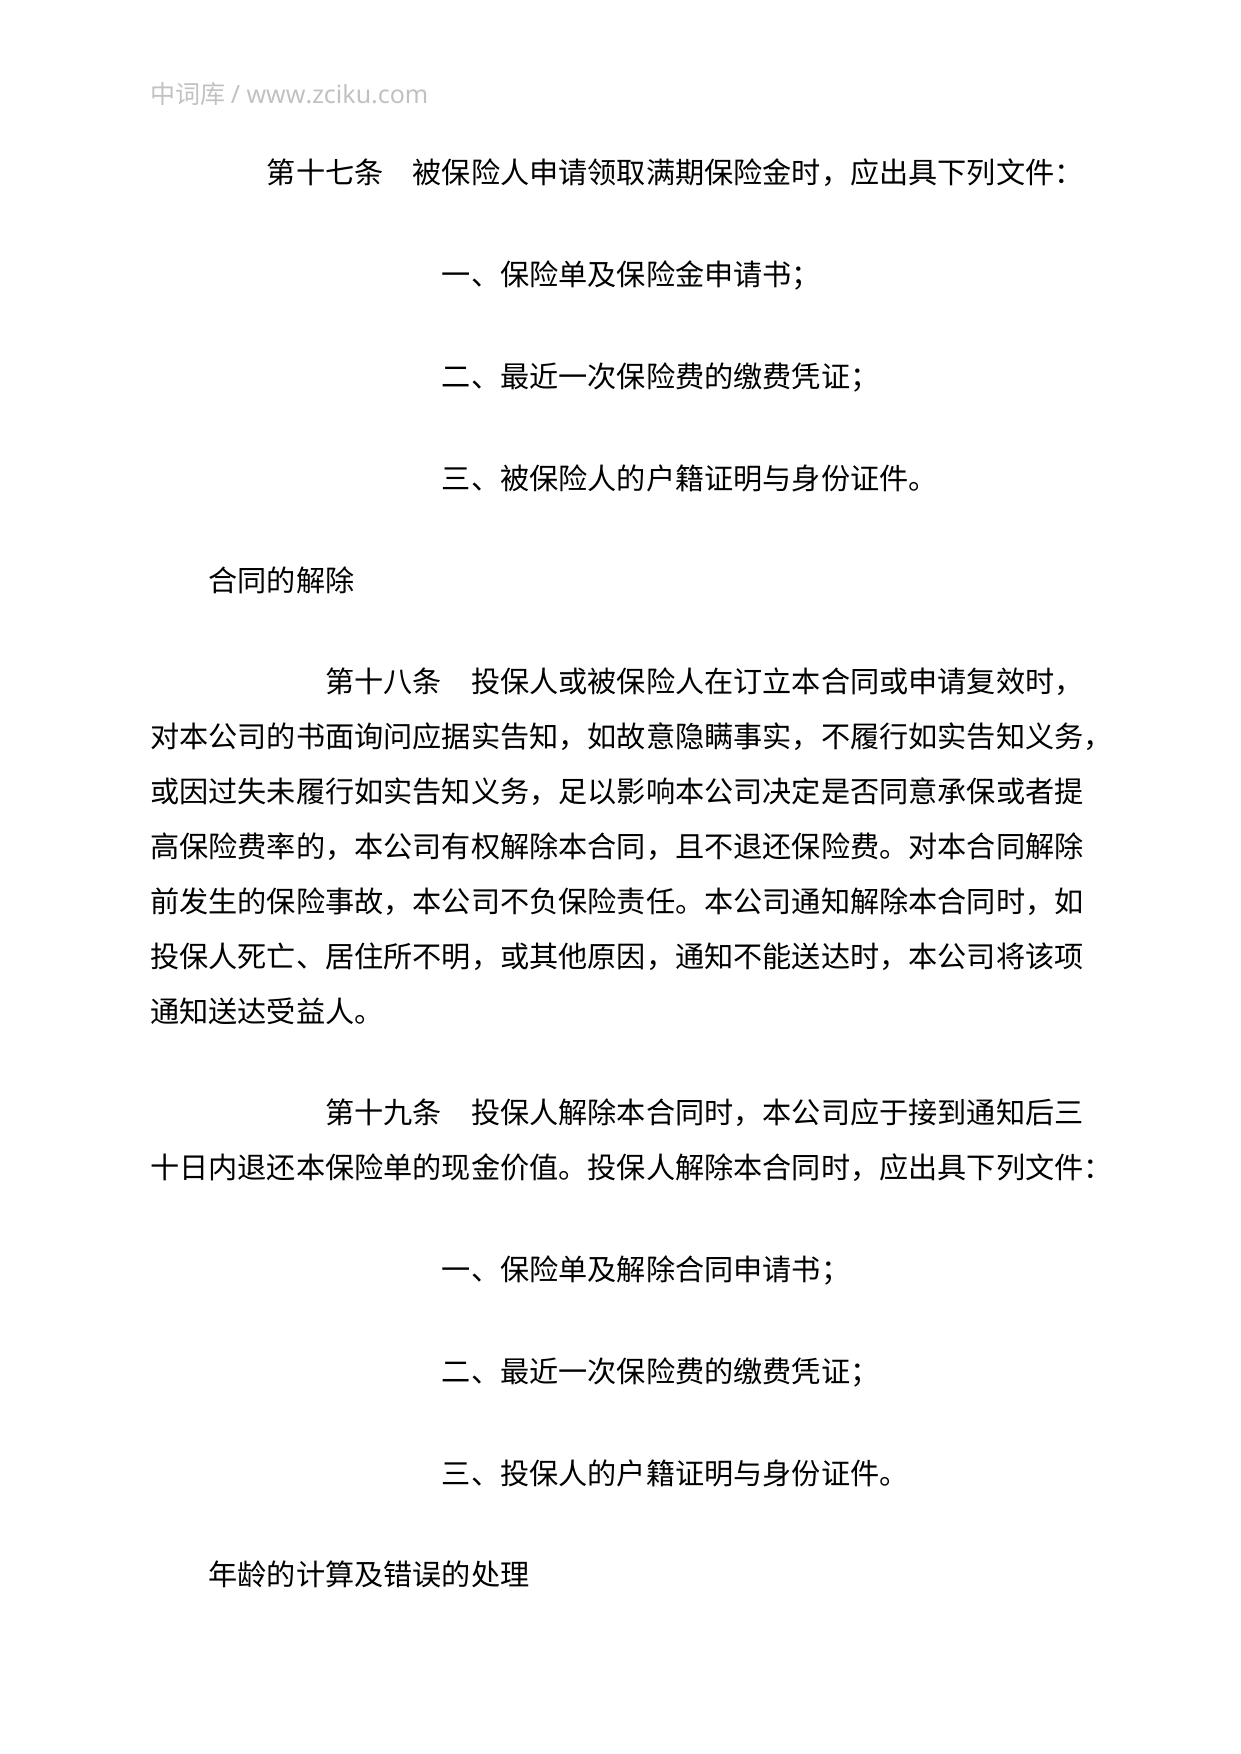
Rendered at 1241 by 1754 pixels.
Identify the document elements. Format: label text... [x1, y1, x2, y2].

text 第十八条 投保人或被保险人在订立本合同或申请复效时，对本公司的书面询问应据实告知，如故意隐瞒事实，不履行如实告知义务，或因过失未履行如实告知义务，足以影响本公司决定是否同意承保或者提高保险费率的，本公司有权解除本合同，且不退还保险费。对本合同解除前发生的保险事故，本公司不负保险责任。本公司通知解除本合同时，如投保人死亡、居住所不明，或其他原因，通知不能送达时，本公司将该项通知送达受益人。 [150, 659, 1090, 1031]
text 三、投保人的户籍证明与身份证件。 [150, 1450, 1090, 1492]
text 第十七条 被保险人申请领取满期保险金时，应出具下列文件： [150, 150, 1090, 192]
text 一、保险单及解除合同申请书； [150, 1247, 1090, 1289]
text 二、最近一次保险费的缴费凭证； [150, 1348, 1090, 1391]
text 年龄的计算及错误的处理 [150, 1552, 1090, 1594]
text 三、被保险人的户籍证明与身份证件。 [150, 455, 1090, 498]
text 一、保险单及保险金申请书； [150, 252, 1090, 294]
text 第十九条 投保人解除本合同时，本公司应于接到通知后三十日内退还本保险单的现金价值。投保人解除本合同时，应出具下列文件： [150, 1090, 1090, 1187]
text 二、最近一次保险费的缴费凭证； [150, 353, 1090, 396]
text 合同的解除 [150, 557, 1090, 599]
